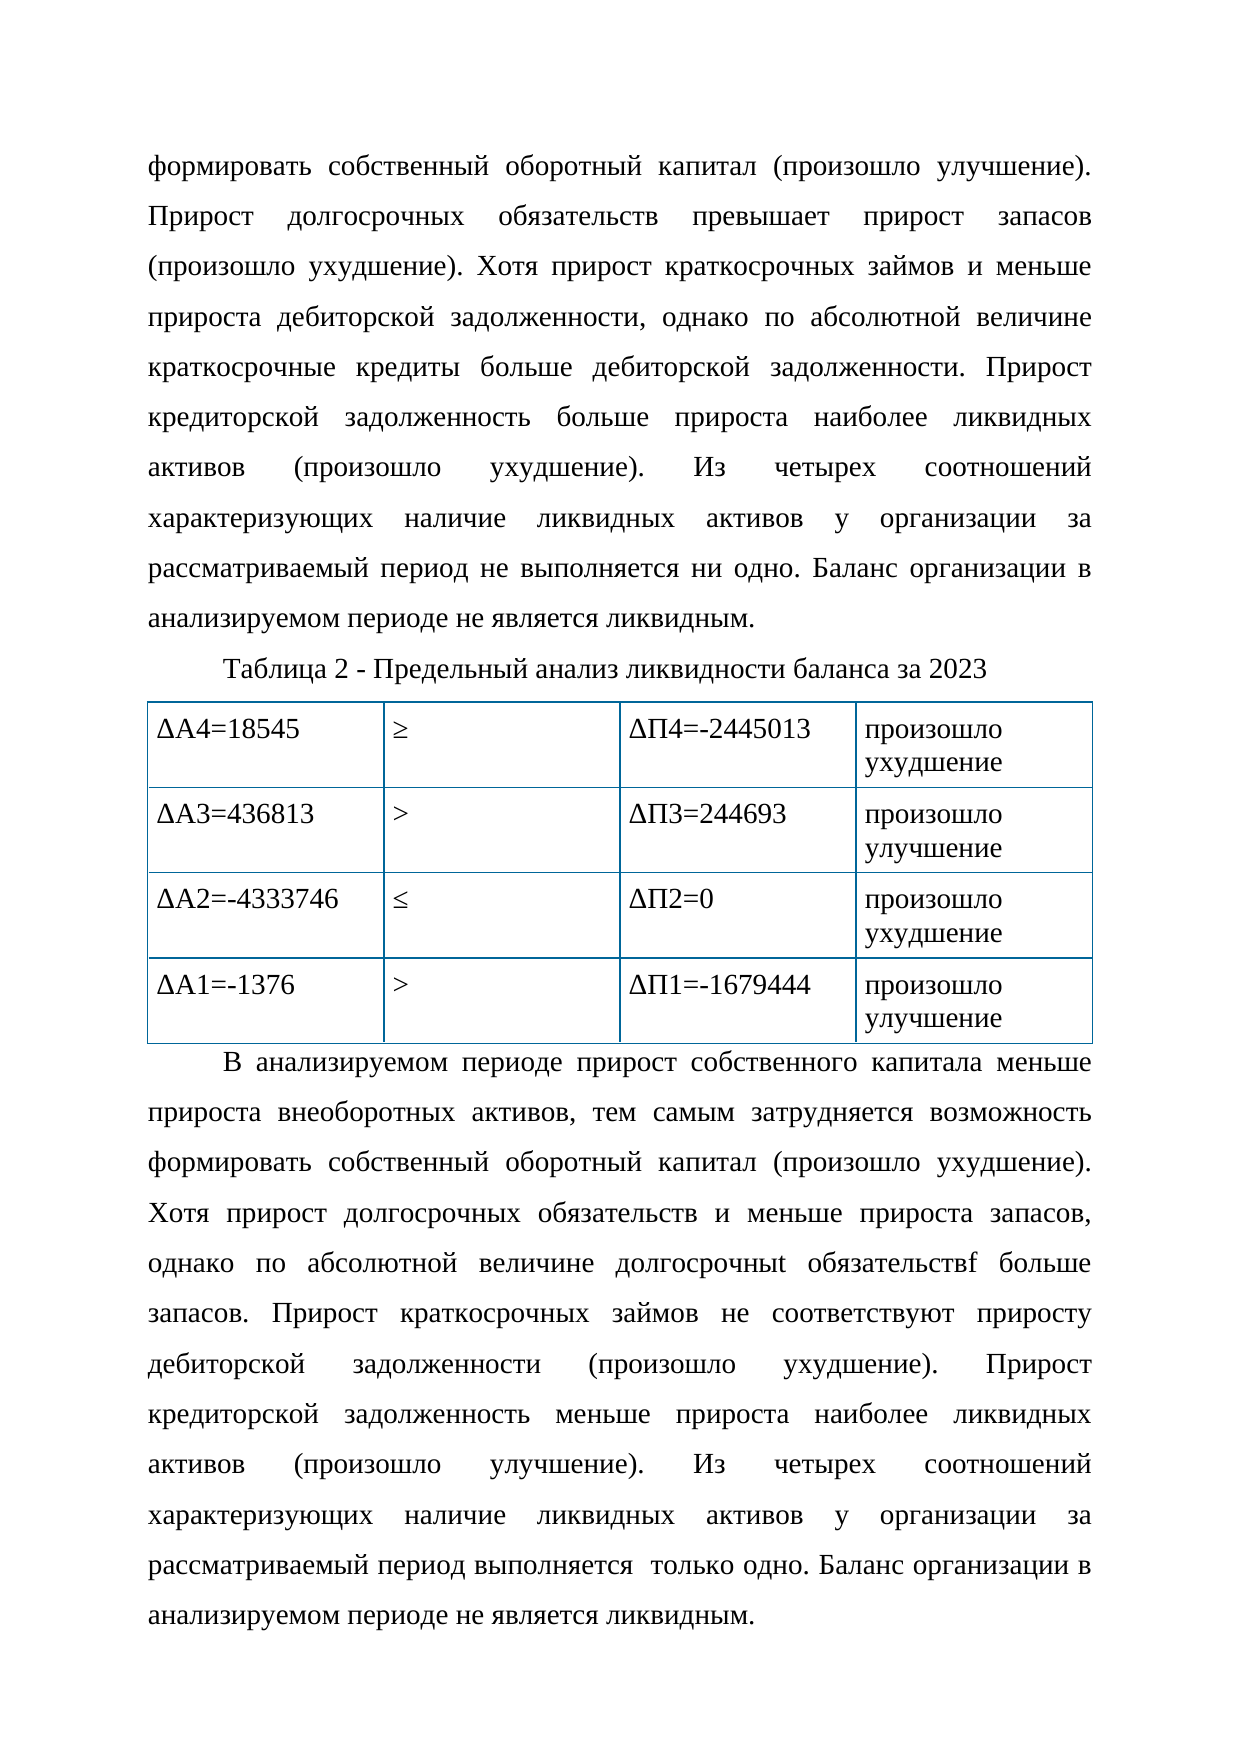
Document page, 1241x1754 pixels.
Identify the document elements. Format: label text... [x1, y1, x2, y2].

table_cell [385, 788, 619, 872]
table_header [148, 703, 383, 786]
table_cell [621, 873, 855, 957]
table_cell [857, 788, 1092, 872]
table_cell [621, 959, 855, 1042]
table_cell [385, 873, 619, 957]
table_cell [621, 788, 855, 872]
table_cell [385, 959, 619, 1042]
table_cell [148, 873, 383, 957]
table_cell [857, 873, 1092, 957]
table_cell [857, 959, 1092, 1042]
text В анализируемом периоде прирост собственного капитала меньше прироста внеоборотных активов, тем самым затрудняется возможность формировать собственный оборотный капитал (произошло ухудшение). Хотя прирост долгосрочных обязательств и меньше прироста запасов, однако по абсолютной величине долгосрочныt обязательствf больше запасов. Прирост краткосрочных займов не соответствуют приросту дебиторской задолженности (произошло ухудшение). Прирост кредиторской задолженность меньше прироста наиболее ликвидных активов (произошло улучшение). Из четырех соотношений характеризующих наличие ликвидных активов у организации за рассматриваемый период выполняется только одно. Баланс организации в анализируемом периоде не является ликвидным. [148, 1044, 1092, 1631]
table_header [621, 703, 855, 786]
text Таблица 2 - Предельный анализ ликвидности баланса за 2023 [148, 651, 1092, 684]
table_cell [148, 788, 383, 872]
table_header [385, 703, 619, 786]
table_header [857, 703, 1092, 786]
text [148, 148, 1092, 634]
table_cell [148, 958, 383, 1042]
